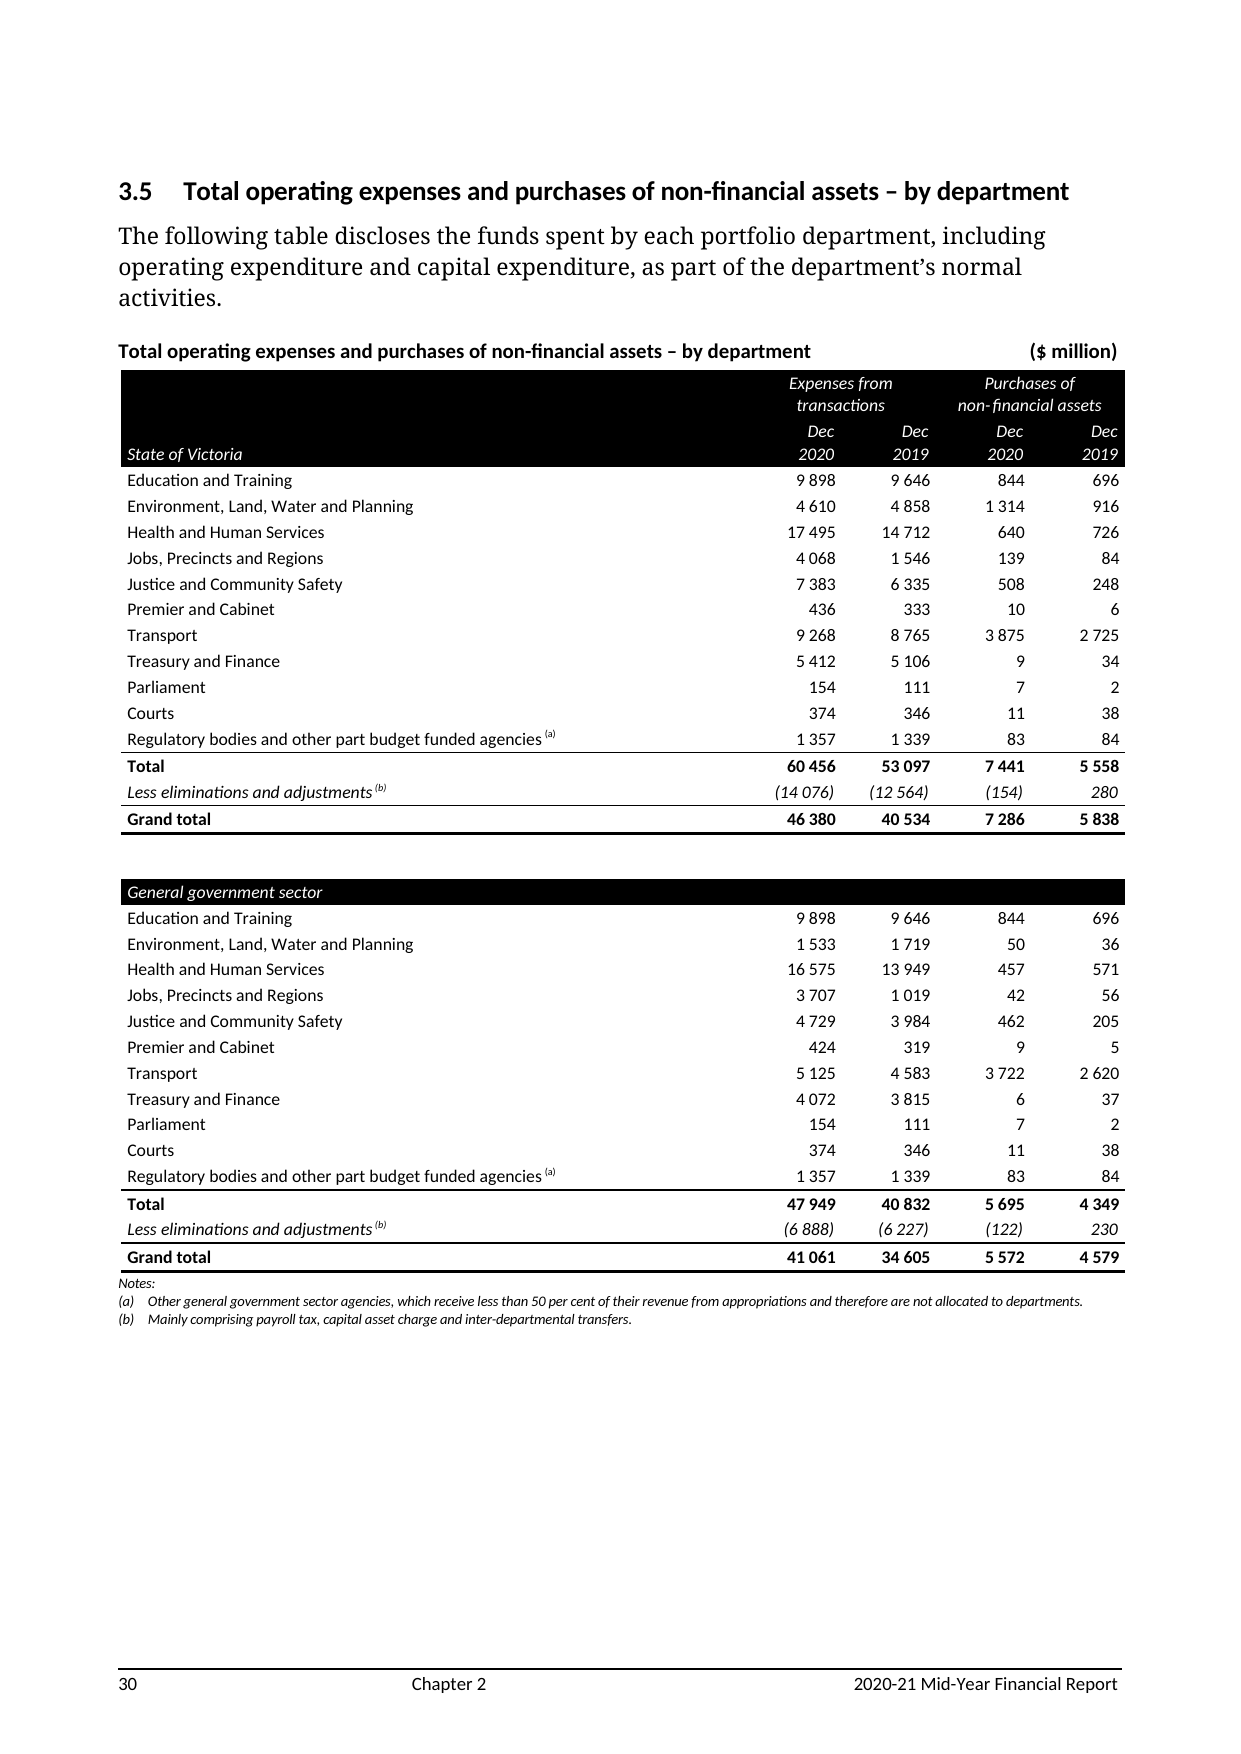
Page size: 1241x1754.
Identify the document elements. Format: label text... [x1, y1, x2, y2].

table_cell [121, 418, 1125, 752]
text (b) Mainly comprising payroll tax, capital asset charge and inter-departmental transfers. [118, 1310, 1122, 1328]
text (a) Other general government sector agencies, which receive less than 50 per cent of their revenue from appropriations and therefore are not allocated to departments. [118, 1293, 1122, 1310]
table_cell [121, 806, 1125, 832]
subtitle Total operating expenses and purchases of non-financial assets – by department [118, 174, 1122, 207]
subtitle Total operating expenses and purchases of non-financial assets – by department ($ million) [118, 338, 1122, 364]
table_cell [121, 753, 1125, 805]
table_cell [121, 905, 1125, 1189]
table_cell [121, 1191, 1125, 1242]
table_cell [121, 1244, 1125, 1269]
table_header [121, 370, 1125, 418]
text Notes: [118, 1275, 1122, 1293]
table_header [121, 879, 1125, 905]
text The following table discloses the funds spent by each portfolio department, including operating expenditure and capital expenditure, as part of the department’s normal activities. [118, 220, 1122, 313]
